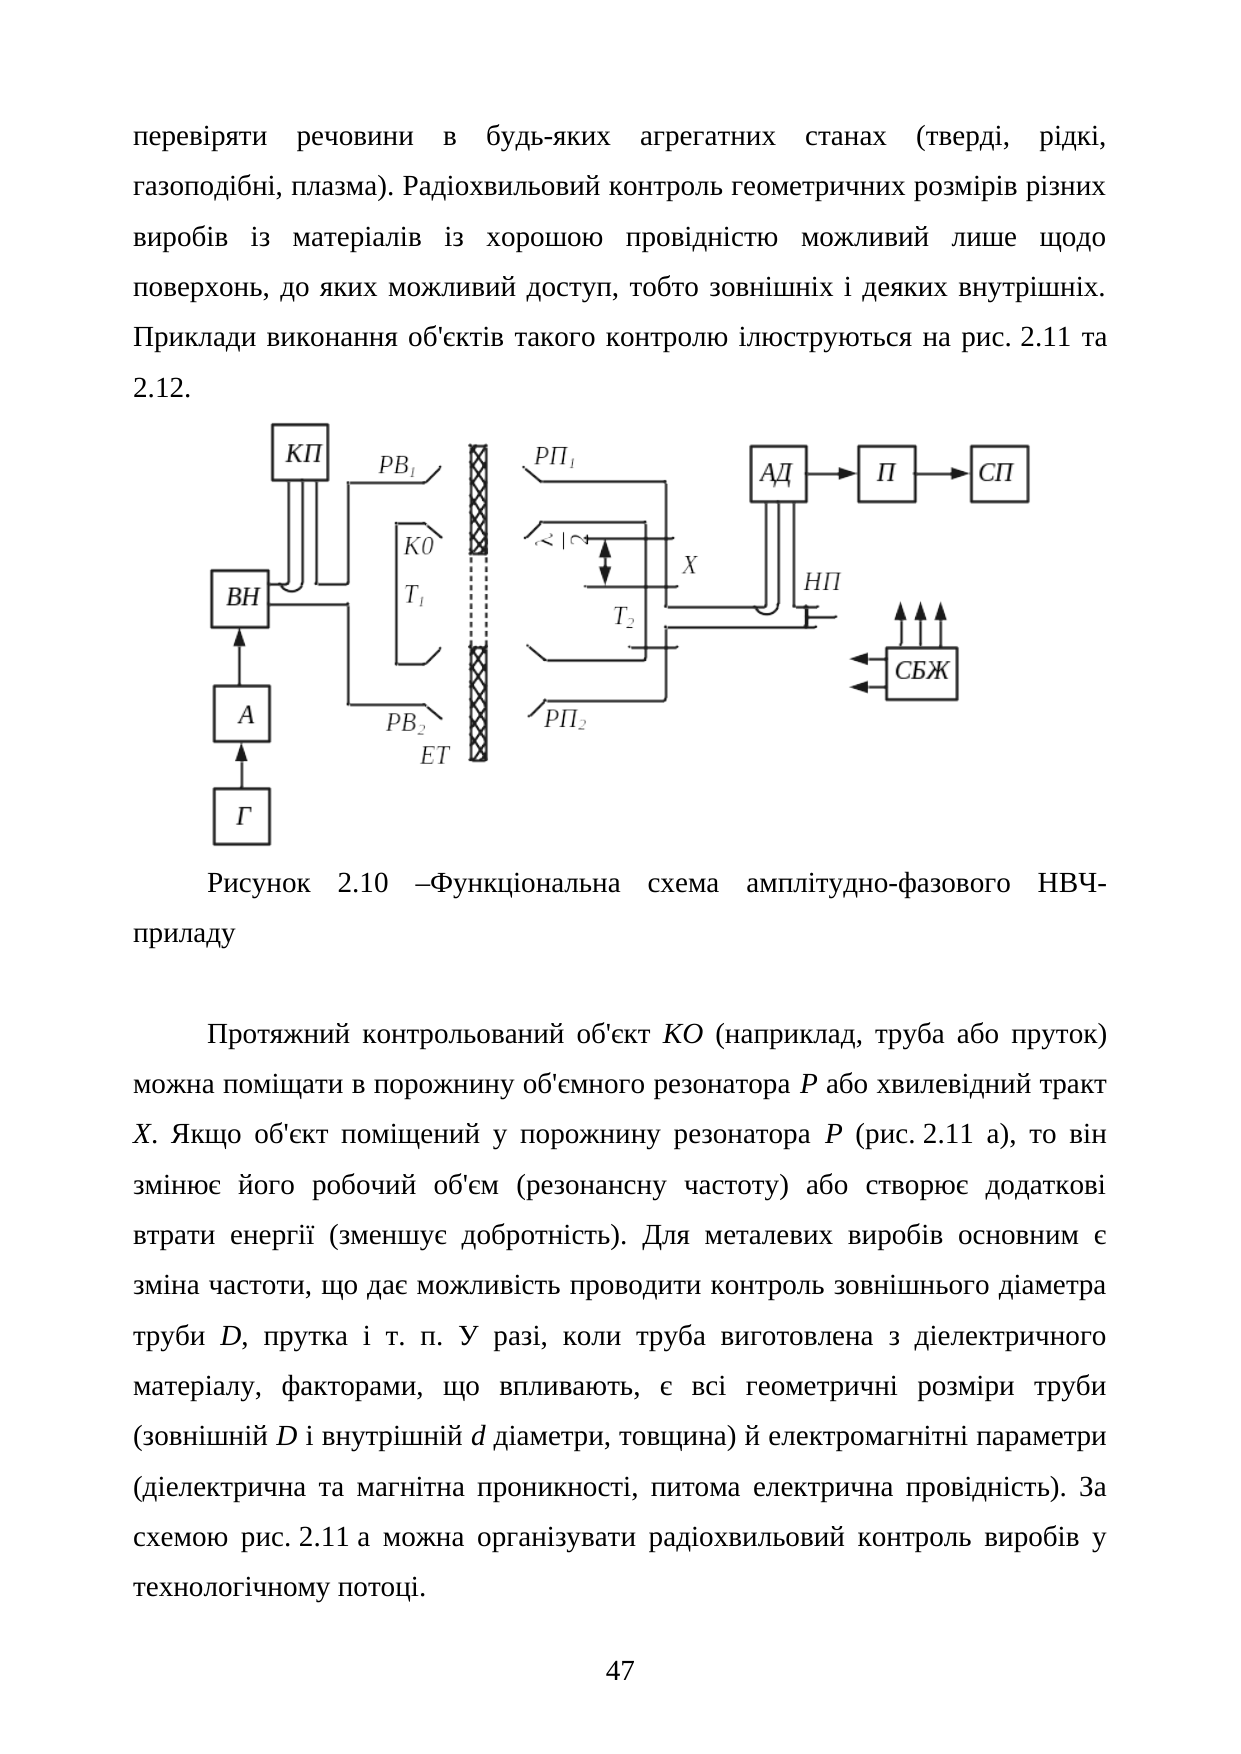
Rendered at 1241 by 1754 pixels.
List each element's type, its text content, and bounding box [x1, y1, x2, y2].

text Рисунок 2.10 –Функціональна схема амплітудно-фазового НВЧ-приладу [133, 865, 1107, 949]
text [133, 118, 1107, 403]
text Протяжний контрольований об'єкт КО (наприклад, труба або пруток) можна поміщати в порожнину об'ємного резонатора Р або хвилевідний тракт Х. Якщо об'єкт поміщений у порожнину резонатора Р (рис. 2.11 а), то він змінює його робочий об'єм (резонансну частоту) або створює додаткові втрати енергії (зменшує добротність). Для металевих виробів основним є зміна частоти, що дає можливість проводити контроль зовнішнього діаметра труби D, прутка і т. п. У разі, коли труба виготовлена з діелектричного матеріалу, факторами, що впливають, є всі геометричні розміри труби (зовнішній D і внутрішній d діаметри, товщина) й електромагнітні параметри (діелектрична та магнітна проникності, питома електрична провідність). За схемою рис. 2.11 а можна організувати радіохвильовий контроль виробів у технологічному потоці. [133, 1016, 1107, 1603]
